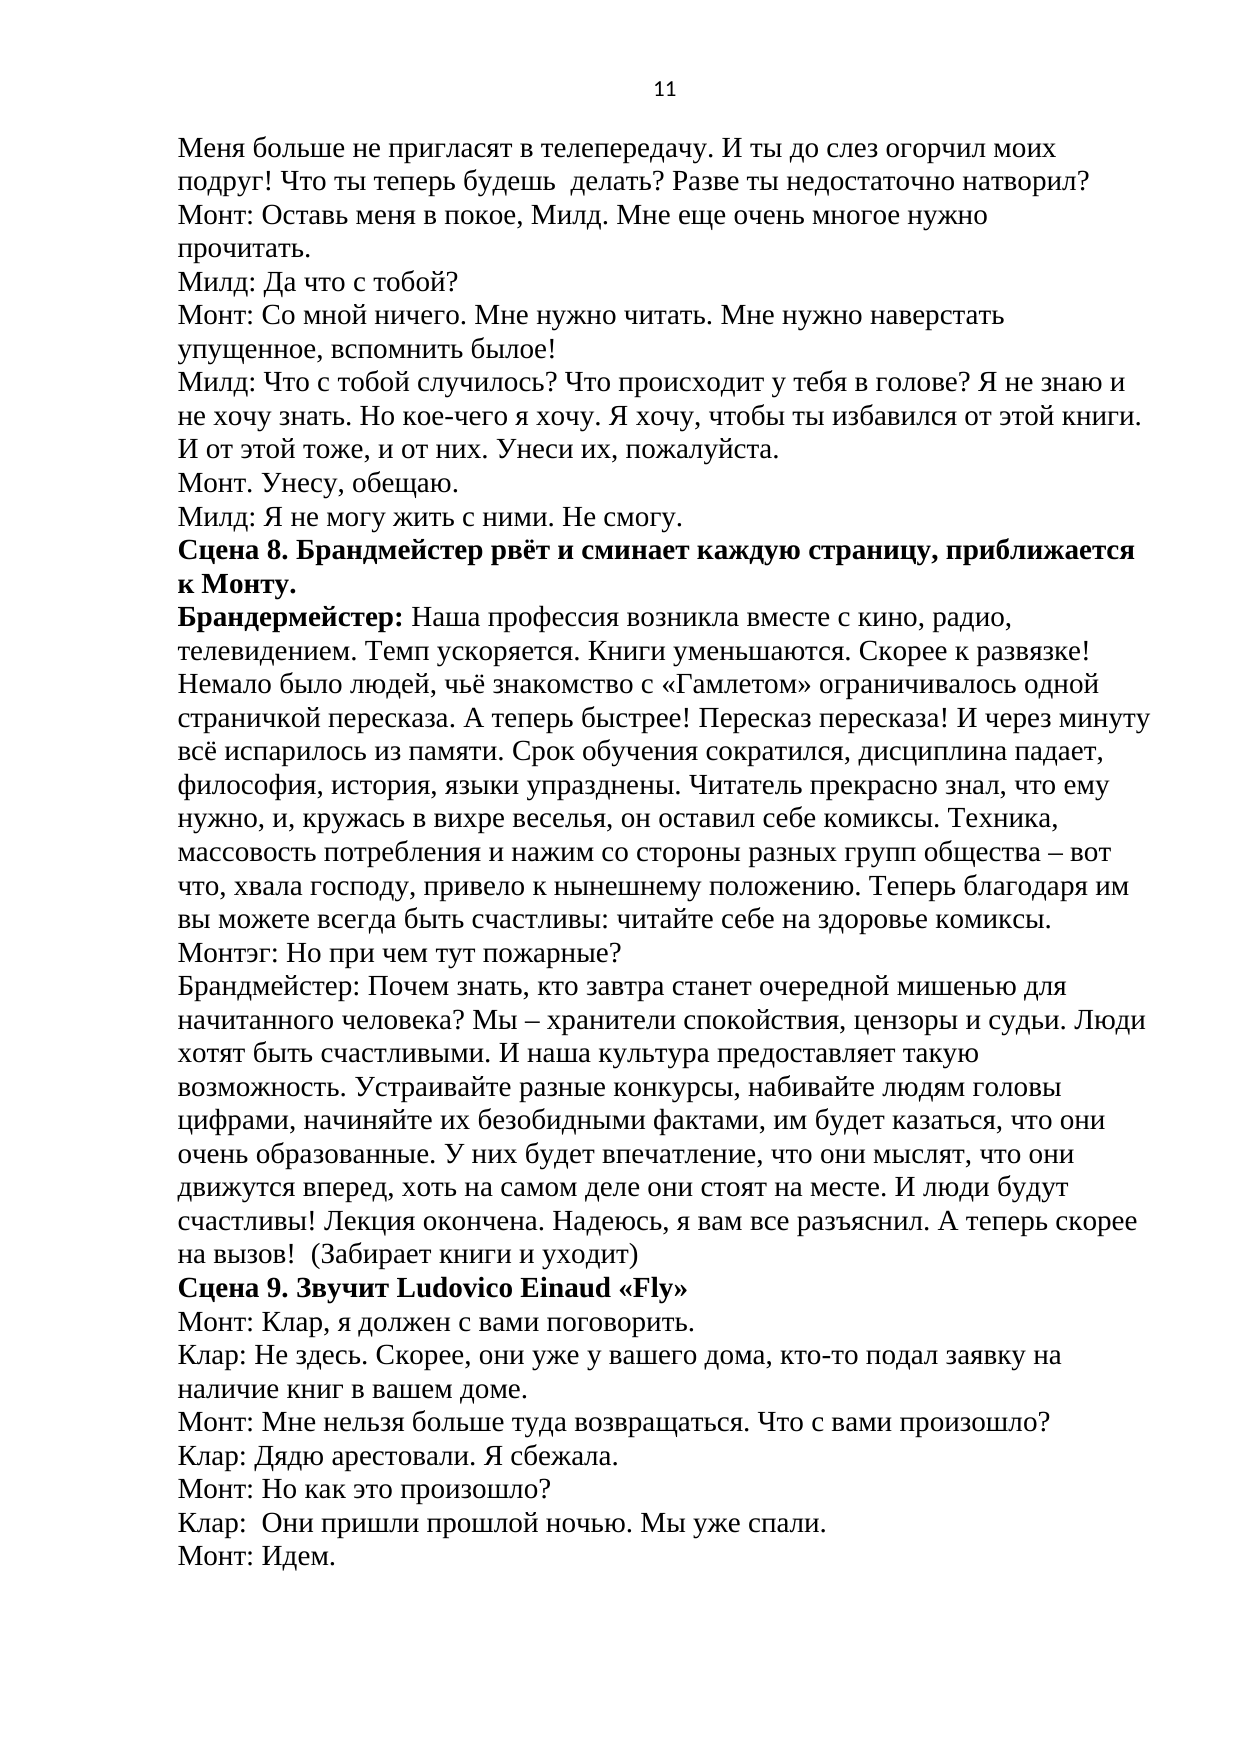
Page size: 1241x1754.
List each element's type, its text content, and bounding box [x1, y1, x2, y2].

text Монт: Но как это произошло? [177, 1471, 1152, 1505]
text Милд: Что с тобой случилось? Что происходит у тебя в голове? Я не знаю и не хочу знать. Но кое-чего я хочу. Я хочу, чтобы ты избавился от этой книги. И от этой тоже, и от них. Унеси их, пожалуйста. [177, 364, 1152, 465]
text упущенное, вспомнить былое! [177, 331, 1152, 364]
text Монт: Клар, я должен с вами поговорить. [177, 1304, 1152, 1337]
text прочитать. [177, 230, 1152, 264]
text на вызов! (Забирает книги и уходит) Сцена 9. Звучит Ludovico Einaud «Fly» [177, 1237, 1152, 1304]
text Монтэг: Но при чем тут пожарные? [177, 935, 1152, 968]
text Меня больше не пригласят в телепередачу. И ты до слез огорчил моих подруг! Что ты теперь будешь делать? Разве ты недостаточно натворил? [177, 130, 1152, 197]
text Клар: Дядю арестовали. Я сбежала. [177, 1438, 1152, 1471]
text Брандмейстер: Почем знать, кто завтра станет очередной мишенью для начитанного человека? Мы – хранители спокойствия, цензоры и судьи. Люди хотят быть счастливыми. И наша культура предоставляет такую возможность. Устраивайте разные конкурсы, набивайте людям головы цифрами, начиняйте их безобидными фактами, им будет казаться, что они очень образованные. У них будет впечатление, что они мыслят, что они движутся вперед, хоть на самом деле они стоят на месте. И люди будут счастливы! Лекция окончена. Надеюсь, я вам все разъяснил. А теперь скорее [177, 968, 1152, 1237]
text Монт: Идем. [177, 1538, 1152, 1572]
text Клар: Они пришли прошлой ночью. Мы уже спали. [177, 1505, 1152, 1538]
text Монт: Мне нельзя больше туда возвращаться. Что с вами произошло? [177, 1404, 1152, 1438]
text Милд: Я не могу жить с ними. Не смогу. Сцена 8. Брандмейстер рвёт и сминает каждую страницу, приближается к Монту. Брандермейстер: Наша профессия возникла вместе с кино, радио, телевидением. Темп ускоряется. Книги уменьшаются. Скорее к развязке! Немало было людей, чьё знакомство с «Гамлетом» ограничивалось одной страничкой пересказа. А теперь быстрее! Пересказ пересказа! И через минуту всё испарилось из памяти. Срок обучения сократился, дисциплина падает, философия, история, языки упразднены. Читатель прекрасно знал, что ему нужно, и, кружась в вихре веселья, он оставил себе комиксы. Техника, массовость потребления и нажим со стороны разных групп общества – вот что, хвала господу, привело к нынешнему положению. Теперь благодаря им вы можете всегда быть счастливы: читайте себе на здоровье комиксы. [177, 499, 1152, 935]
text Милд: Да что с тобой? [177, 264, 1152, 297]
text Монт: Со мной ничего. Мне нужно читать. Мне нужно наверстать [177, 297, 1152, 331]
text Клар: Не здесь. Скорее, они уже у вашего дома, кто-то подал заявку на наличие книг в вашем доме. [177, 1337, 1152, 1404]
text Монт. Унесу, обещаю. [177, 465, 1152, 499]
text Монт: Оставь меня в покое, Милд. Мне еще очень многое нужно [177, 197, 1152, 230]
